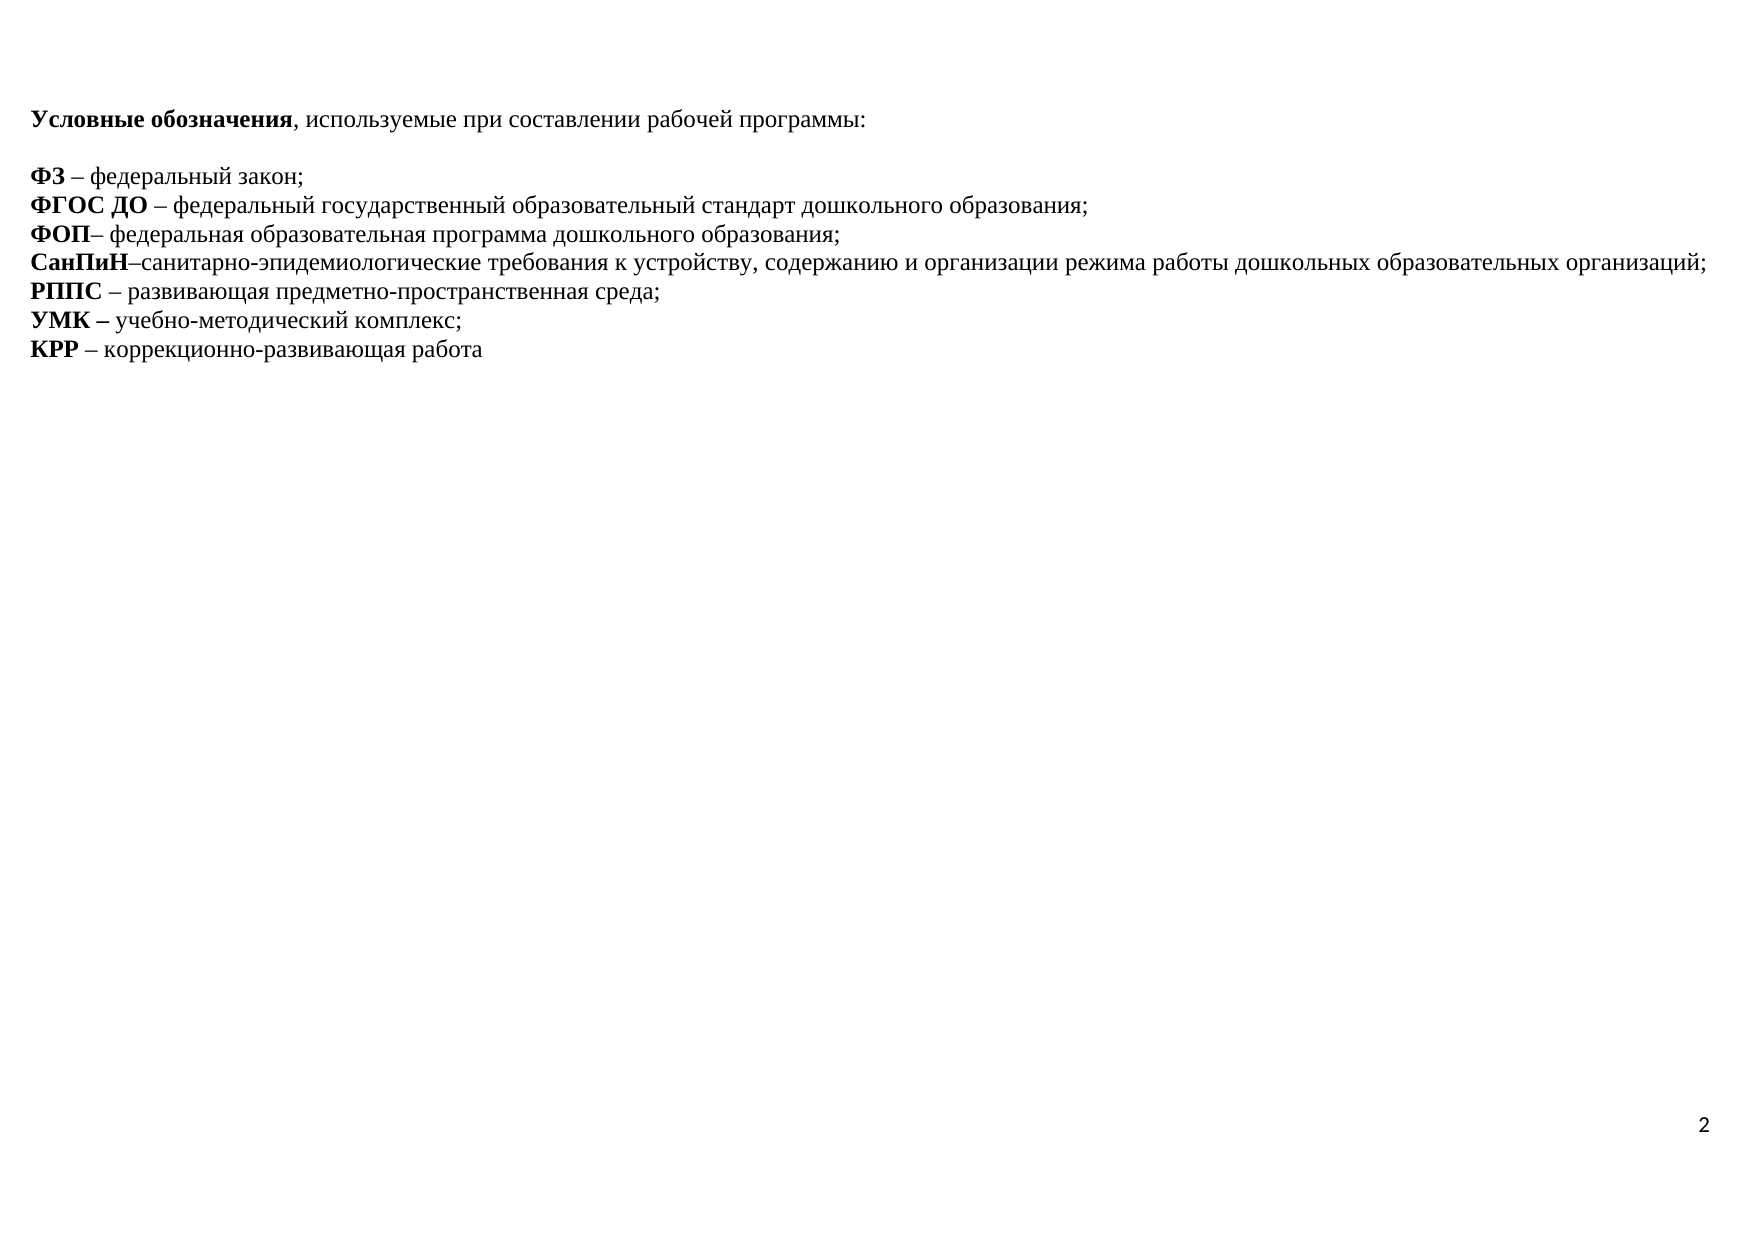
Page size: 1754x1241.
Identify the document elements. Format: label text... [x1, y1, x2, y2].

text КРР – коррекционно-развивающая работа [30, 334, 1710, 362]
text УМК – учебно-методический комплекс; [30, 305, 1710, 334]
text ФОП– федеральная образовательная программа дошкольного образования; [30, 219, 1710, 247]
text ФГОС ДО – федеральный государственный образовательный стандарт дошкольного образования; [30, 190, 1710, 219]
text ФЗ – федеральный закон; [30, 161, 1710, 190]
text РППС – развивающая предметно-пространственная среда; [30, 276, 1710, 305]
text Условные обозначения, используемые при составлении рабочей программы: [30, 104, 1710, 132]
text СанПиН–санитарно-эпидемиологические требования к устройству, содержанию и организации режима работы дошкольных образовательных организаций; [30, 247, 1710, 276]
